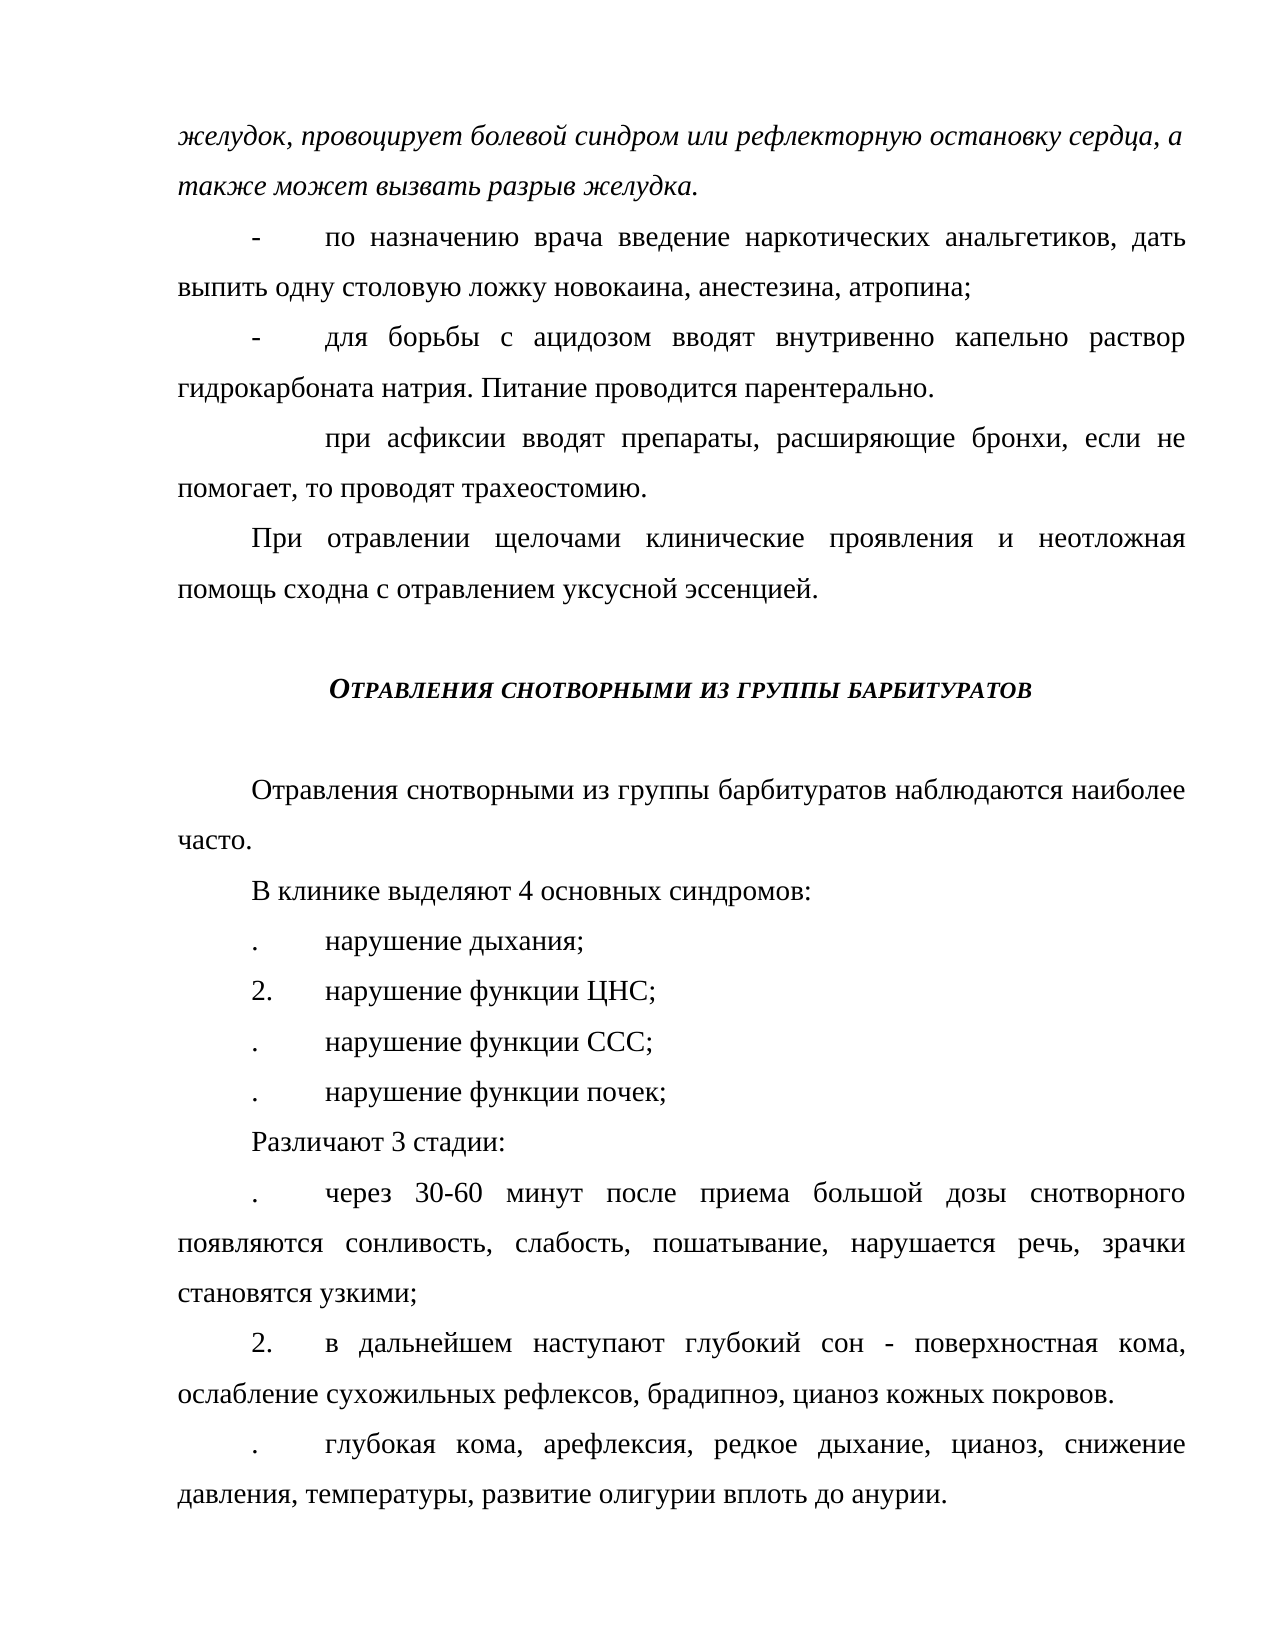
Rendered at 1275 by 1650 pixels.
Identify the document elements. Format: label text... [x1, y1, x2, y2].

text . нарушение функции почек; [177, 1074, 1186, 1108]
text 2. в дальнейшем наступают глубокий сон - поверхностная кома, ослабление сухожильных рефлексов, брадипноэ, цианоз кожных покровов. [177, 1326, 1186, 1409]
text Отравления снотворными из группы барбитуратов наблюдаются наиболее часто. [177, 772, 1186, 856]
text При отравлении щелочами клинические проявления и неотложная помощь сходна с отравлением уксусной эссенцией. [177, 521, 1186, 604]
text В клинике выделяют 4 основных синдромов: [177, 873, 1186, 906]
text . глубокая кома, арефлексия, редкое дыхание, цианоз, снижение давления, температуры, развитие олигурии вплоть до анурии. [177, 1426, 1186, 1510]
text Различают 3 стадии: [177, 1124, 1186, 1158]
text . через 30-60 минут после приема большой дозы снотворного появляются сонливость, слабость, пошатывание, нарушается речь, зрачки становятся узкими; [177, 1175, 1186, 1309]
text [177, 118, 1186, 202]
text . нарушение функции ССС; [177, 1024, 1186, 1057]
text - по назначению врача введение наркотических анальгетиков, дать выпить одну столовую ложку новокаина, анестезина, атропина; [177, 219, 1186, 303]
text - для борьбы с ацидозом вводят внутривенно капельно раствор гидрокарбоната натрия. Питание проводится парентерально. [177, 319, 1186, 403]
text 2. нарушение функции ЦНС; [177, 973, 1186, 1007]
subtitle Отравления снотворными из группы барбитуратов [177, 672, 1186, 705]
text . нарушение дыхания; [177, 923, 1186, 957]
text при асфиксии вводят препараты, расширяющие бронхи, если не помогает, то проводят трахеостомию. [177, 420, 1186, 504]
